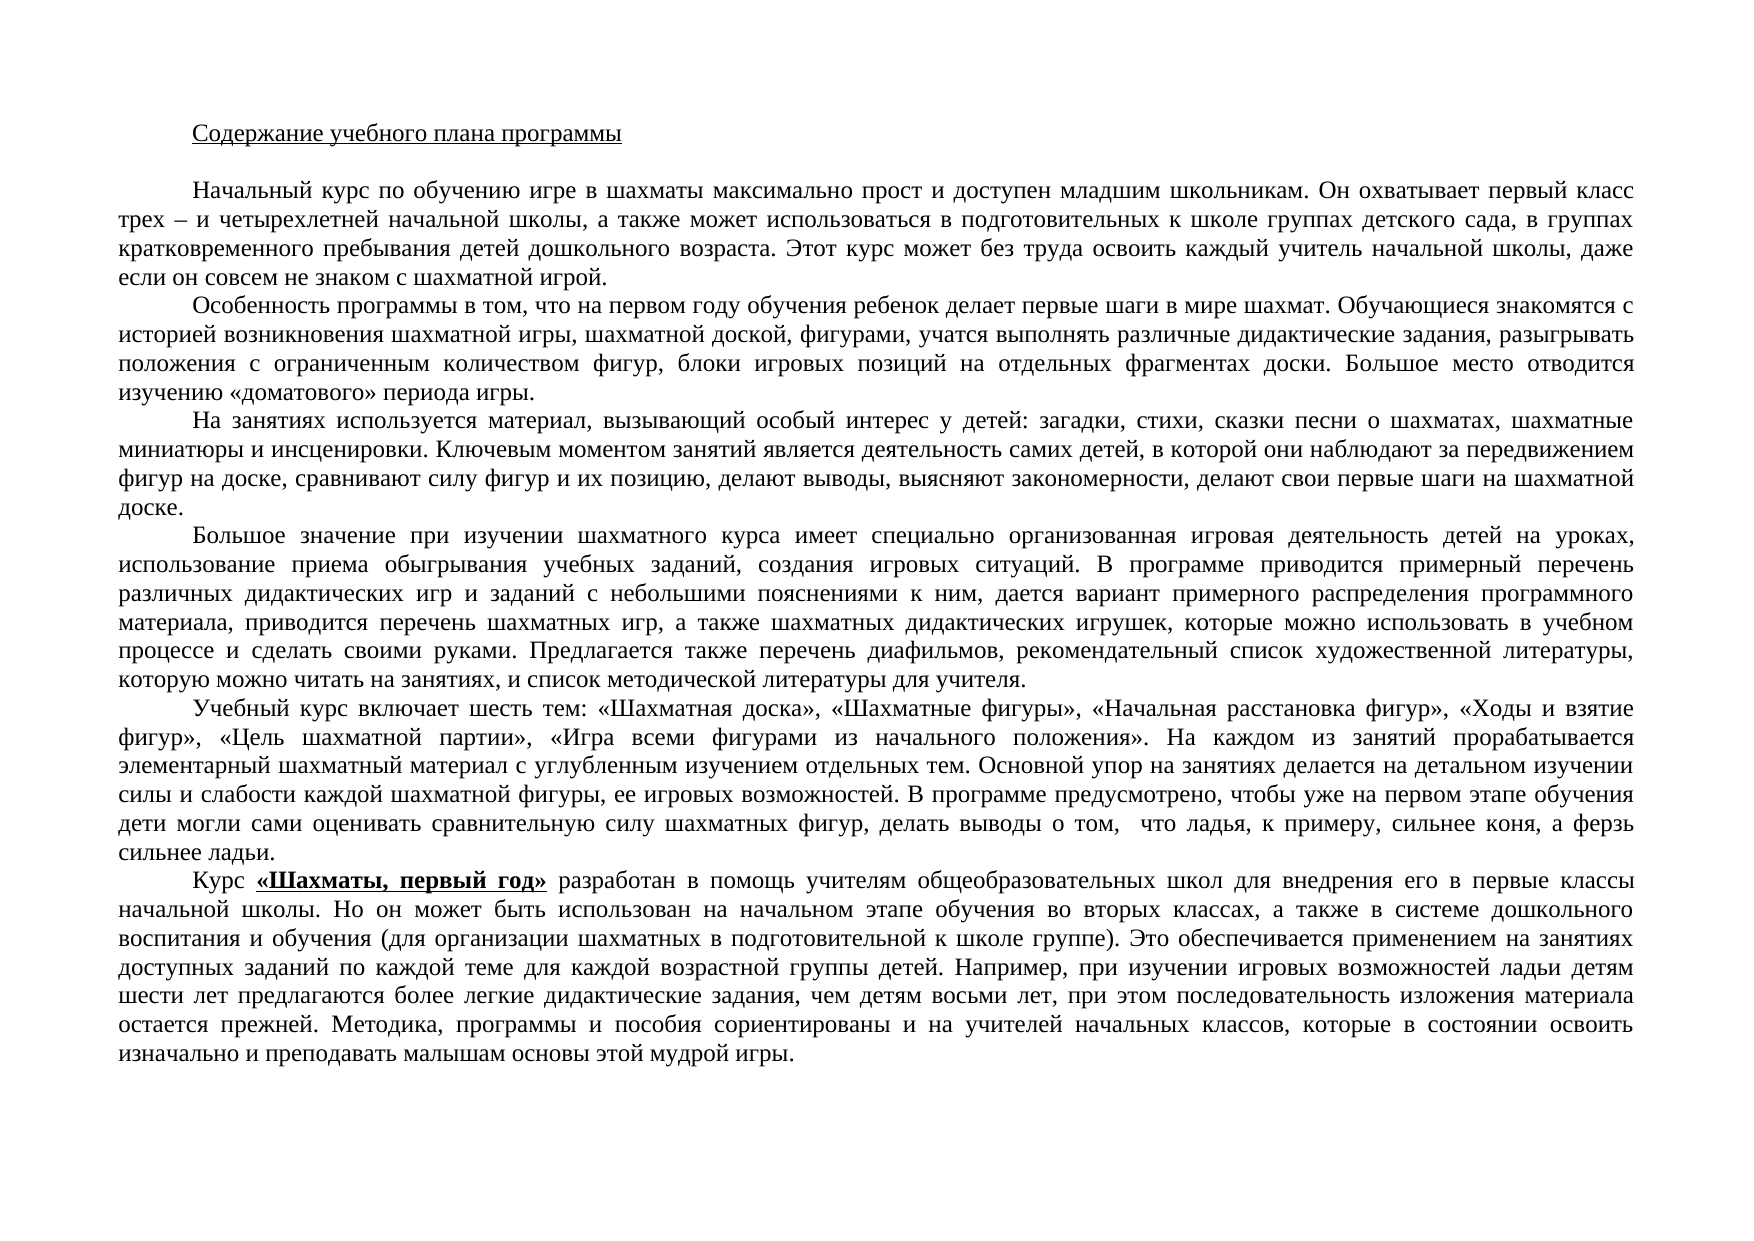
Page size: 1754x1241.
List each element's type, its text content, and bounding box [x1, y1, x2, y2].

text На занятиях используется материал, вызывающий особый интерес у детей: загадки, стихи, сказки песни о шахматах, шахматные миниатюры и инсценировки. Ключевым моментом занятий является деятельность самих детей, в которой они наблюдают за передвижением фигур на доске, сравнивают силу фигур и их позицию, делают выводы, выясняют закономерности, делают свои первые шаги на шахматной доске. [118, 406, 1636, 521]
text Курс «Шахматы, первый год» разработан в помощь учителям общеобразовательных школ для внедрения его в первые классы начальной школы. Но он может быть использован на начальном этапе обучения во вторых классах, а также в системе дошкольного воспитания и обучения (для организации шахматных в подготовительной к школе группе). Это обеспечивается применением на занятиях доступных заданий по каждой теме для каждой возрастной группы детей. Например, при изучении игровых возможностей ладьи детям шести лет предлагаются более легкие дидактические задания, чем детям восьми лет, при этом последовательность изложения материала остается прежней. Методика, программы и пособия сориентированы и на учителей начальных классов, которые в состоянии освоить изначально и преподавать малышам основы этой мудрой игры. [118, 866, 1636, 1067]
text Большое значение при изучении шахматного курса имеет специально организованная игровая деятельность детей на уроках, использование приема обыгрывания учебных заданий, создания игровых ситуаций. В программе приводится примерный перечень различных дидактических игр и заданий с небольшими пояснениями к ним, дается вариант примерного распределения программного материала, приводится перечень шахматных игр, а также шахматных дидактических игрушек, которые можно использовать в учебном процессе и сделать своими руками. Предлагается также перечень диафильмов, рекомендательный список художественной литературы, которую можно читать на занятиях, и список методической литературы для учителя. [118, 521, 1636, 693]
text Особенность программы в том, что на первом году обучения ребенок делает первые шаги в мире шахмат. Обучающиеся знакомятся с историей возникновения шахматной игры, шахматной доской, фигурами, учатся выполнять различные дидактические задания, разыгрывать положения с ограниченным количеством фигур, блоки игровых позиций на отдельных фрагментах доски. Большое место отводится изучению «доматового» периода игры. [118, 291, 1636, 406]
text Учебный курс включает шесть тем: «Шахматная доска», «Шахматные фигуры», «Начальная расстановка фигур», «Ходы и взятие фигур», «Цель шахматной партии», «Игра всеми фигурами из начального положения». На каждом из занятий прорабатывается элементарный шахматный материал с углубленным изучением отдельных тем. Основной упор на занятиях делается на детальном изучении силы и слабости каждой шахматной фигуры, ее игровых возможностей. В программе предусмотрено, чтобы уже на первом этапе обучения дети могли сами оценивать сравнительную силу шахматных фигур, делать выводы о том, что ладья, к примеру, сильнее коня, а ферзь сильнее ладьи. [118, 693, 1636, 866]
text Начальный курс по обучению игре в шахматы максимально прост и доступен младшим школьникам. Он охватывает первый класс трех – и четырехлетней начальной школы, а также может использоваться в подготовительных к школе группах детского сада, в группах кратковременного пребывания детей дошкольного возраста. Этот курс может без труда освоить каждый учитель начальной школы, даже если он совсем не знаком с шахматной игрой. [118, 176, 1636, 291]
text Содержание учебного плана программы [118, 118, 1636, 147]
